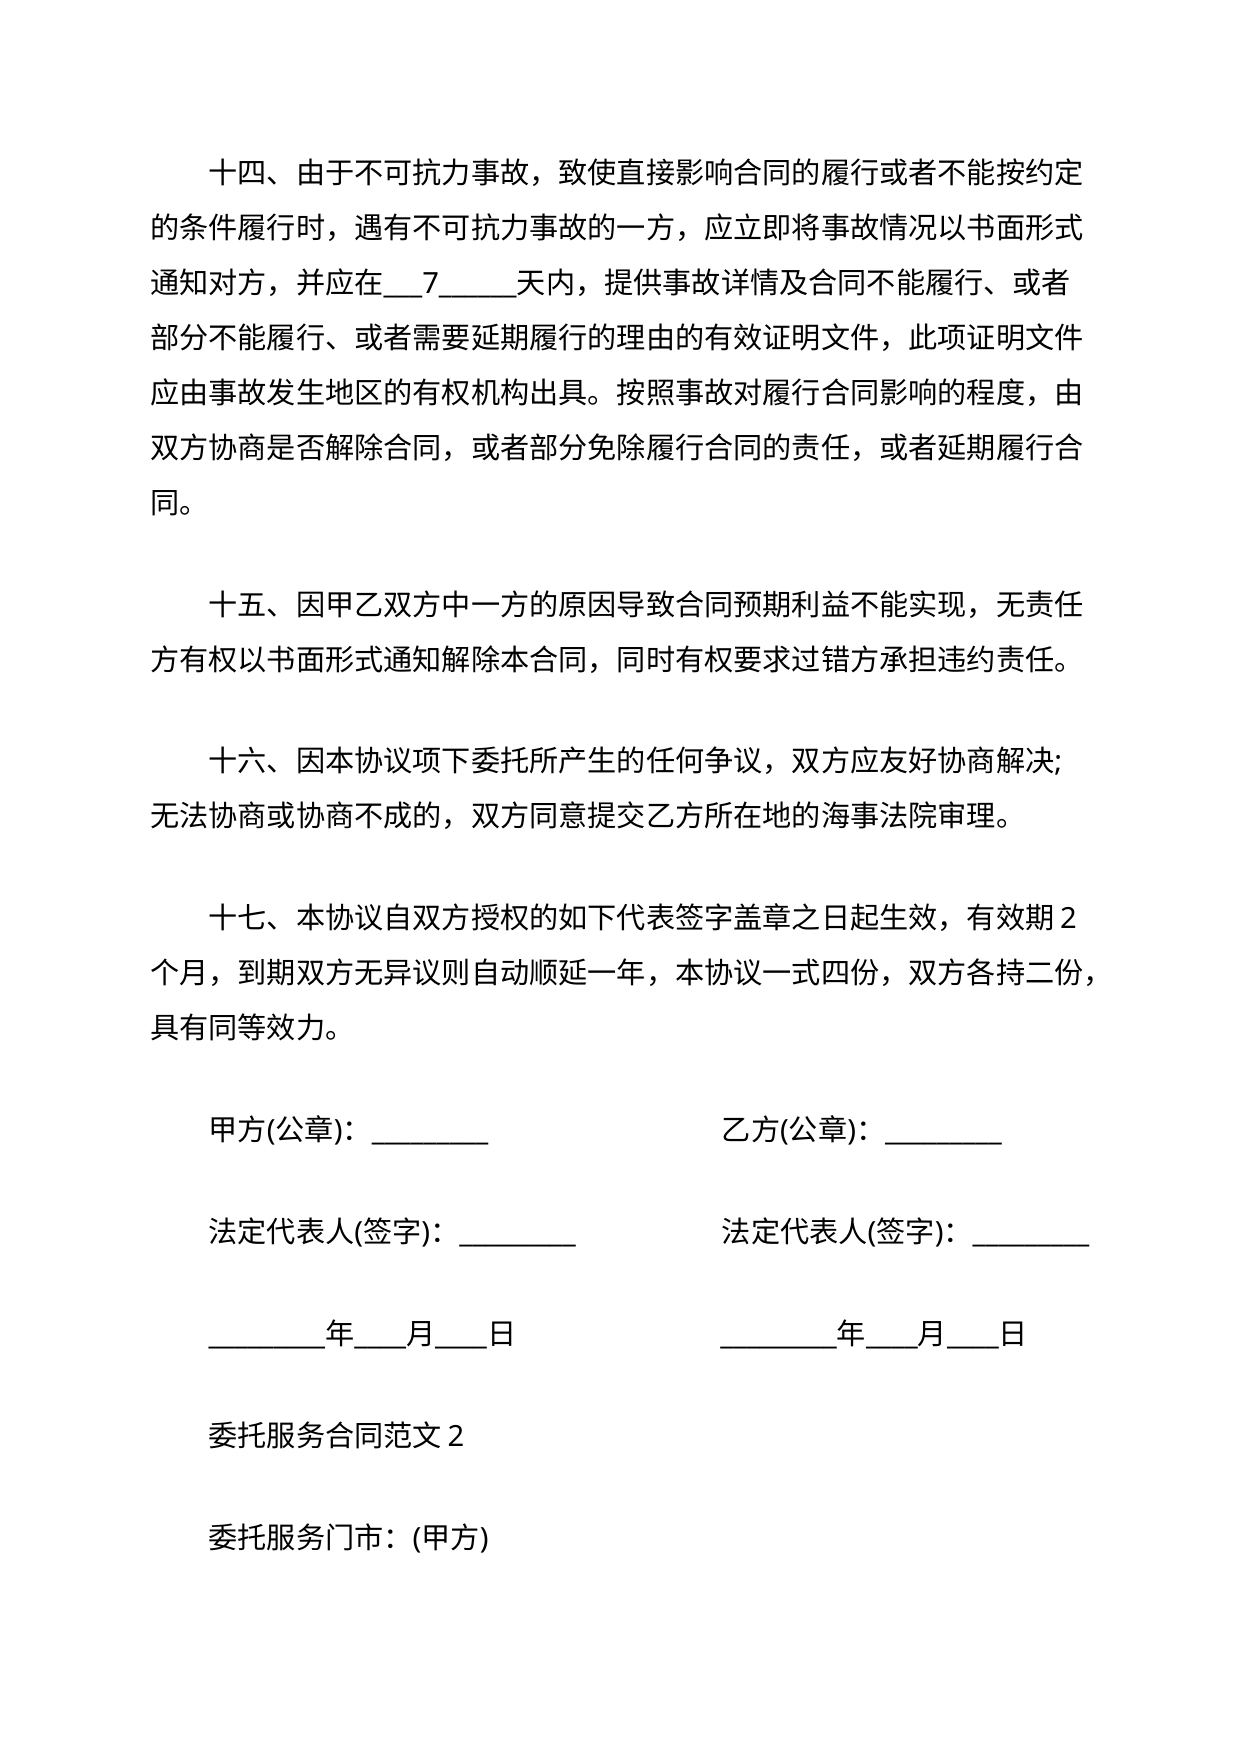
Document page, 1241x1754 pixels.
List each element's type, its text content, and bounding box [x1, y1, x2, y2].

text 委托服务门市：(甲方) [150, 1514, 1090, 1557]
text 十六、因本协议项下委托所产生的任何争议，双方应友好协商解决;无法协商或协商不成的，双方同意提交乙方所在地的海事法院审理。 [150, 738, 1090, 835]
text 法定代表人(签字)：_________ 法定代表人(签字)：_________ [150, 1208, 1090, 1251]
text 甲方(公章)：_________ 乙方(公章)：_________ [150, 1106, 1090, 1149]
text 十七、本协议自双方授权的如下代表签字盖章之日起生效，有效期2个月，到期双方无异议则自动顺延一年，本协议一式四份，双方各持二份，具有同等效力。 [150, 895, 1090, 1047]
text 十四、由于不可抗力事故，致使直接影响合同的履行或者不能按约定的条件履行时，遇有不可抗力事故的一方，应立即将事故情况以书面形式通知对方，并应在___7______天内，提供事故详情及合同不能履行、或者部分不能履行、或者需要延期履行的理由的有效证明文件，此项证明文件应由事故发生地区的有权机构出具。按照事故对履行合同影响的程度，由双方协商是否解除合同，或者部分免除履行合同的责任，或者延期履行合同。 [150, 150, 1090, 522]
text _________年____月____日 _________年____月____日 [150, 1310, 1090, 1353]
text 十五、因甲乙双方中一方的原因导致合同预期利益不能实现，无责任方有权以书面形式通知解除本合同，同时有权要求过错方承担违约责任。 [150, 581, 1090, 678]
text 委托服务合同范文2 [150, 1412, 1090, 1455]
